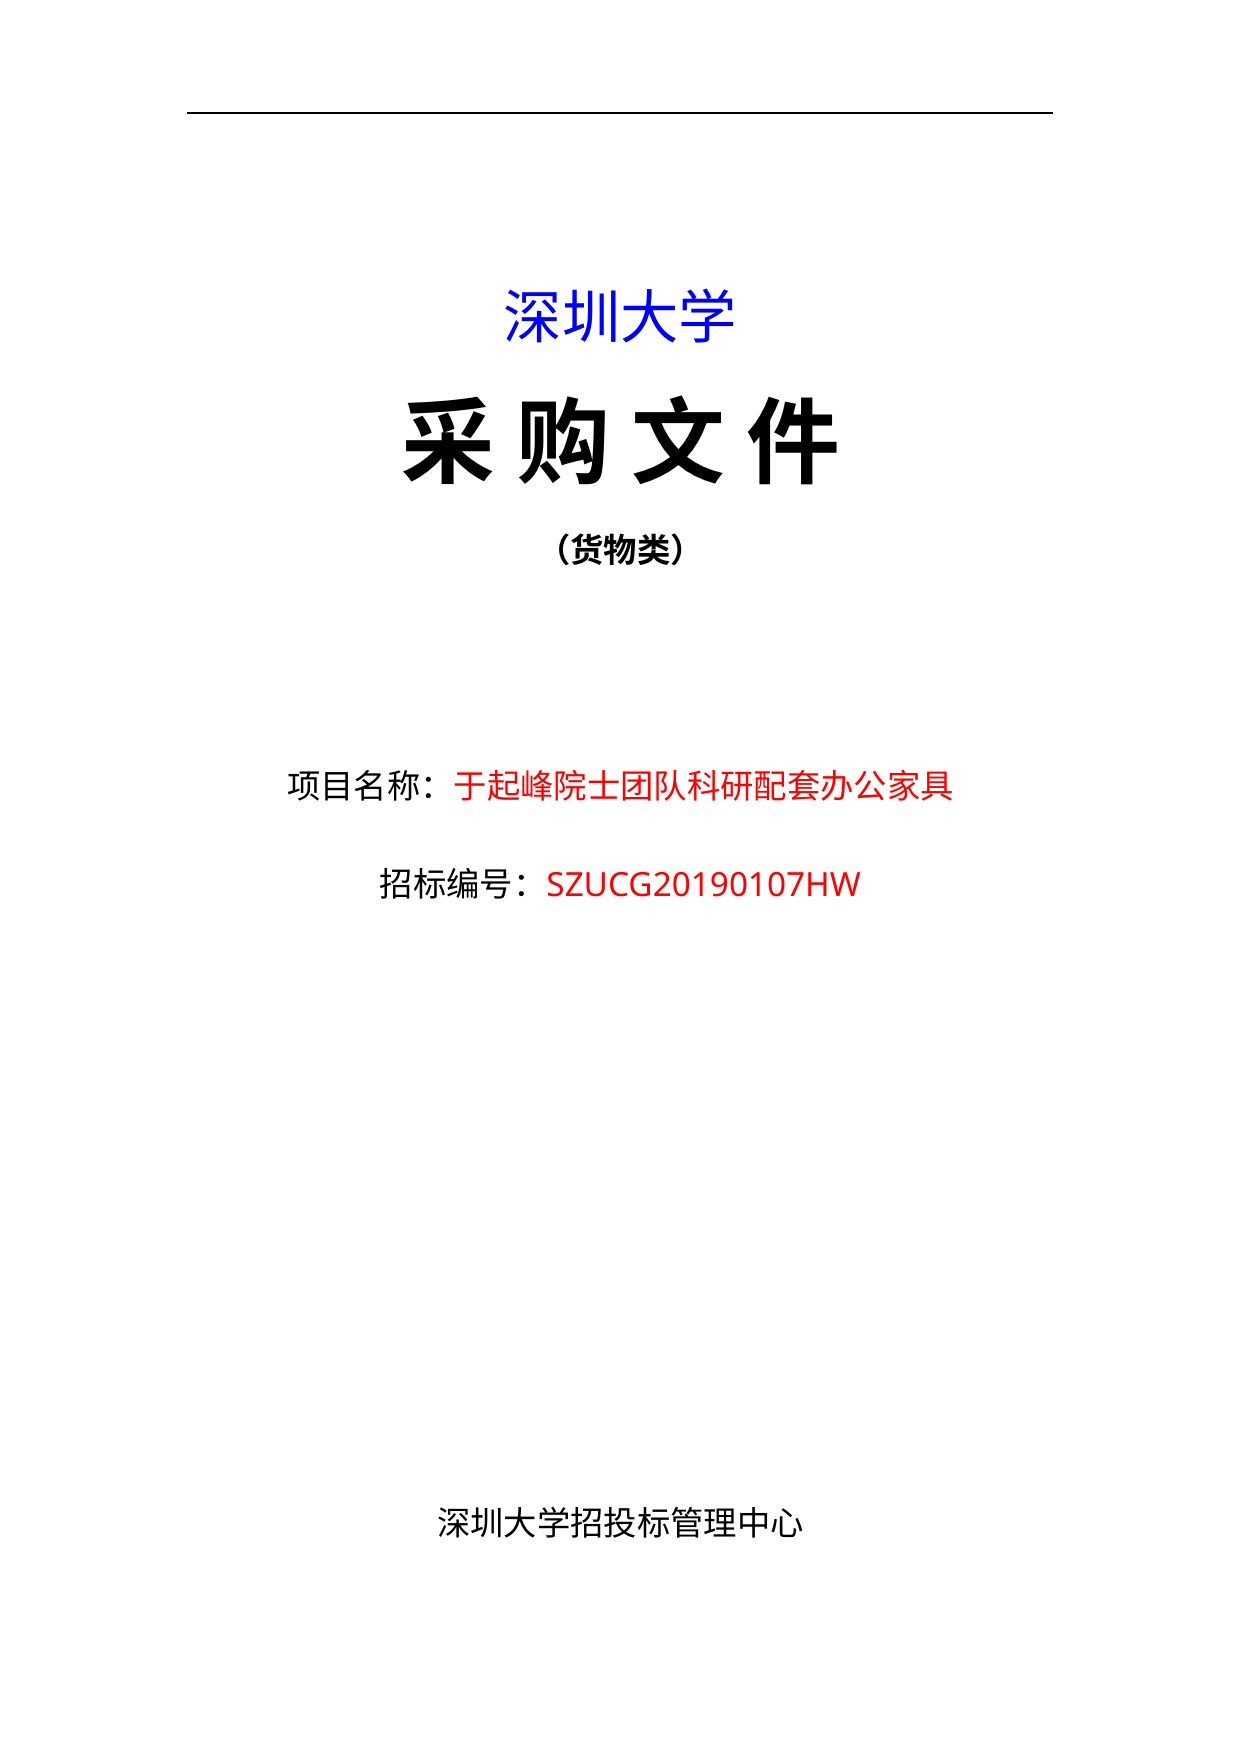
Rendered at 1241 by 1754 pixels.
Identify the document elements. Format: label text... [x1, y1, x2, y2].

text 招标编号：SZUCG20190107HW [187, 857, 1053, 906]
text 深圳大学 [187, 271, 1053, 356]
text 采 购 文 件 [187, 368, 1053, 504]
text （货物类） [187, 524, 1053, 572]
text 深圳大学招投标管理中心 [187, 1497, 1053, 1545]
text 项目名称：于起峰院士团队科研配套办公家具 [187, 760, 1053, 808]
